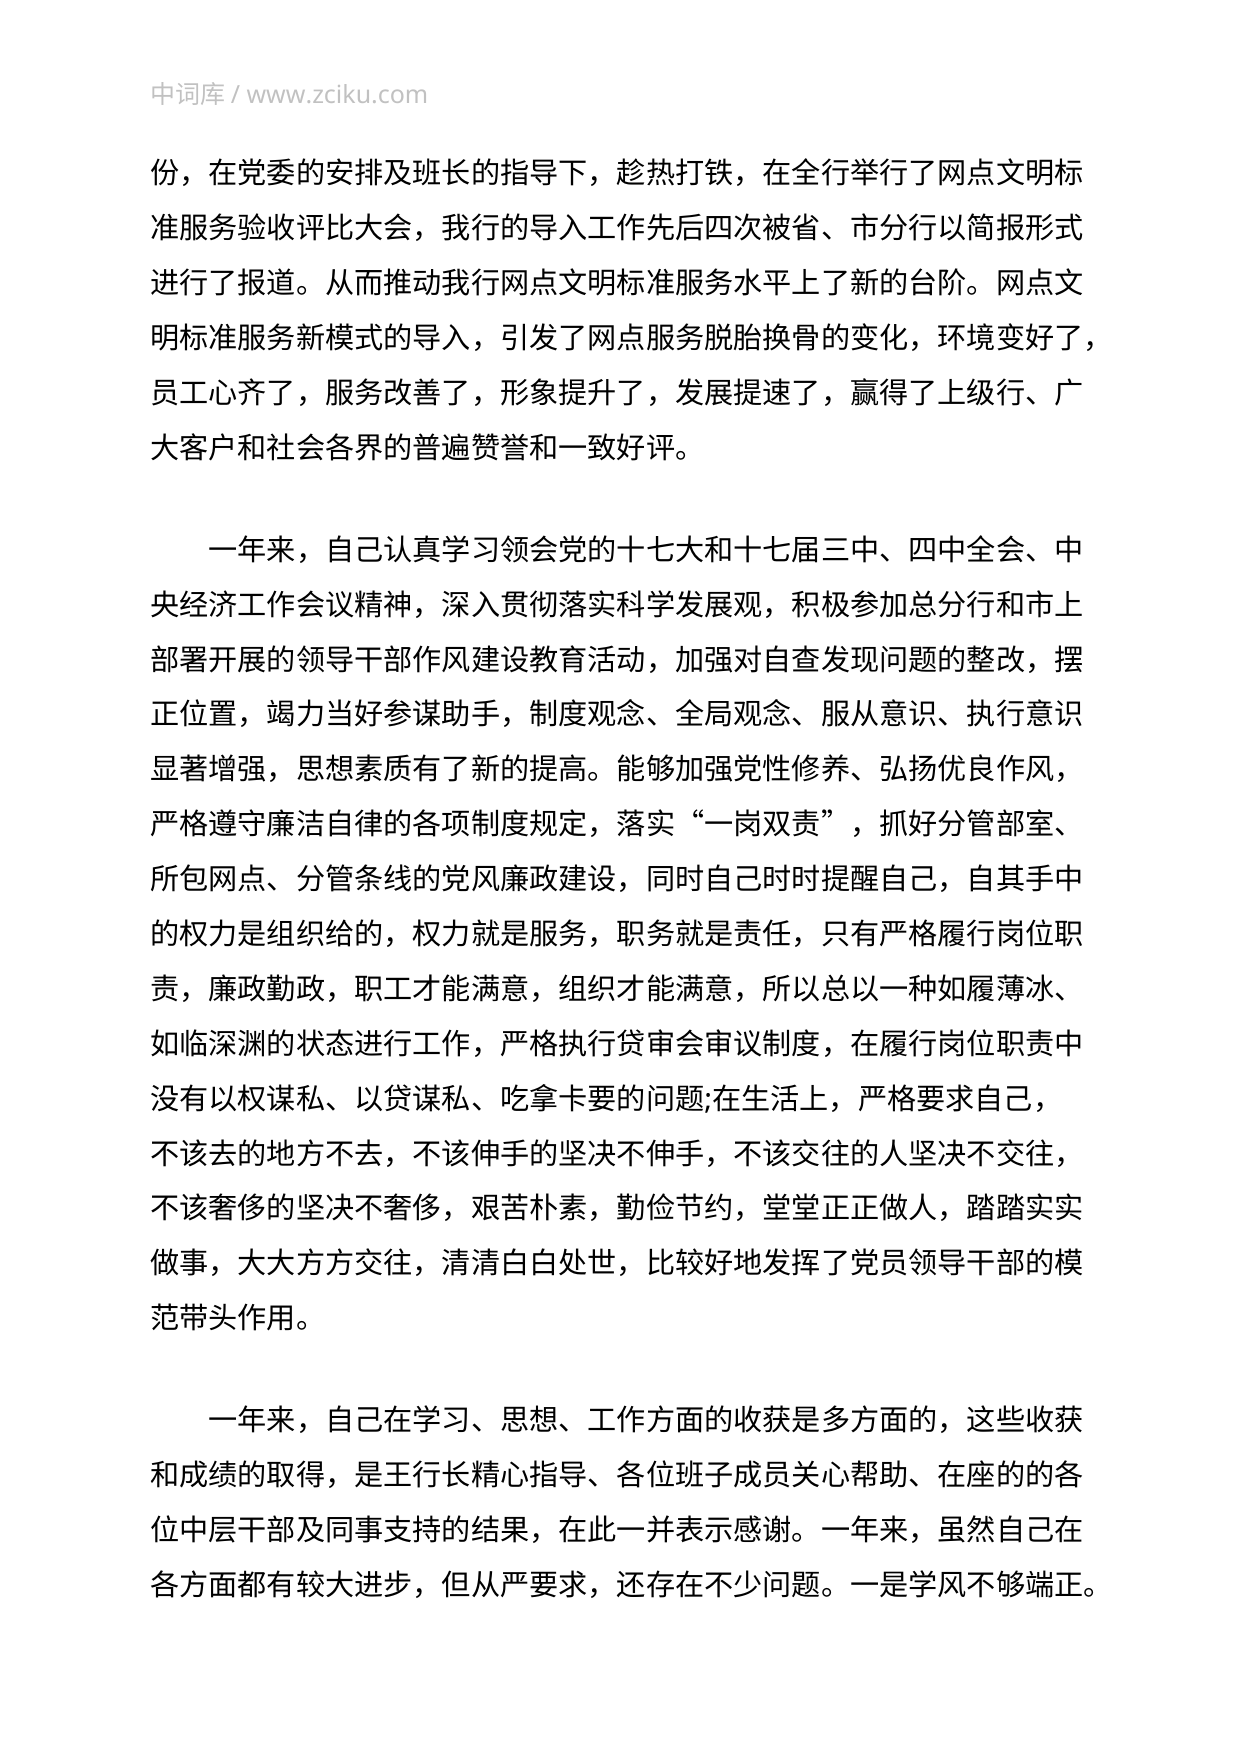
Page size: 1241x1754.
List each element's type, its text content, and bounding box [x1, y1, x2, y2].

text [150, 1397, 1090, 1604]
text 一年来，自己认真学习领会党的十七大和十七届三中、四中全会、中央经济工作会议精神，深入贯彻落实科学发展观，积极参加总分行和市上部署开展的领导干部作风建设教育活动，加强对自查发现问题的整改，摆正位置，竭力当好参谋助手，制度观念、全局观念、服从意识、执行意识显著增强，思想素质有了新的提高。能够加强党性修养、弘扬优良作风，严格遵守廉洁自律的各项制度规定，落实“一岗双责”，抓好分管部室、所包网点、分管条线的党风廉政建设，同时自己时时提醒自己，自其手中的权力是组织给的，权力就是服务，职务就是责任，只有严格履行岗位职责，廉政勤政，职工才能满意，组织才能满意，所以总以一种如履薄冰、如临深渊的状态进行工作，严格执行贷审会审议制度，在履行岗位职责中没有以权谋私、以贷谋私、吃拿卡要的问题;在生活上，严格要求自己，不该去的地方不去，不该伸手的坚决不伸手，不该交往的人坚决不交往，不该奢侈的坚决不奢侈，艰苦朴素，勤俭节约，堂堂正正做人，踏踏实实做事，大大方方交往，清清白白处世，比较好地发挥了党员领导干部的模范带头作用。 [150, 526, 1090, 1337]
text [150, 150, 1090, 467]
